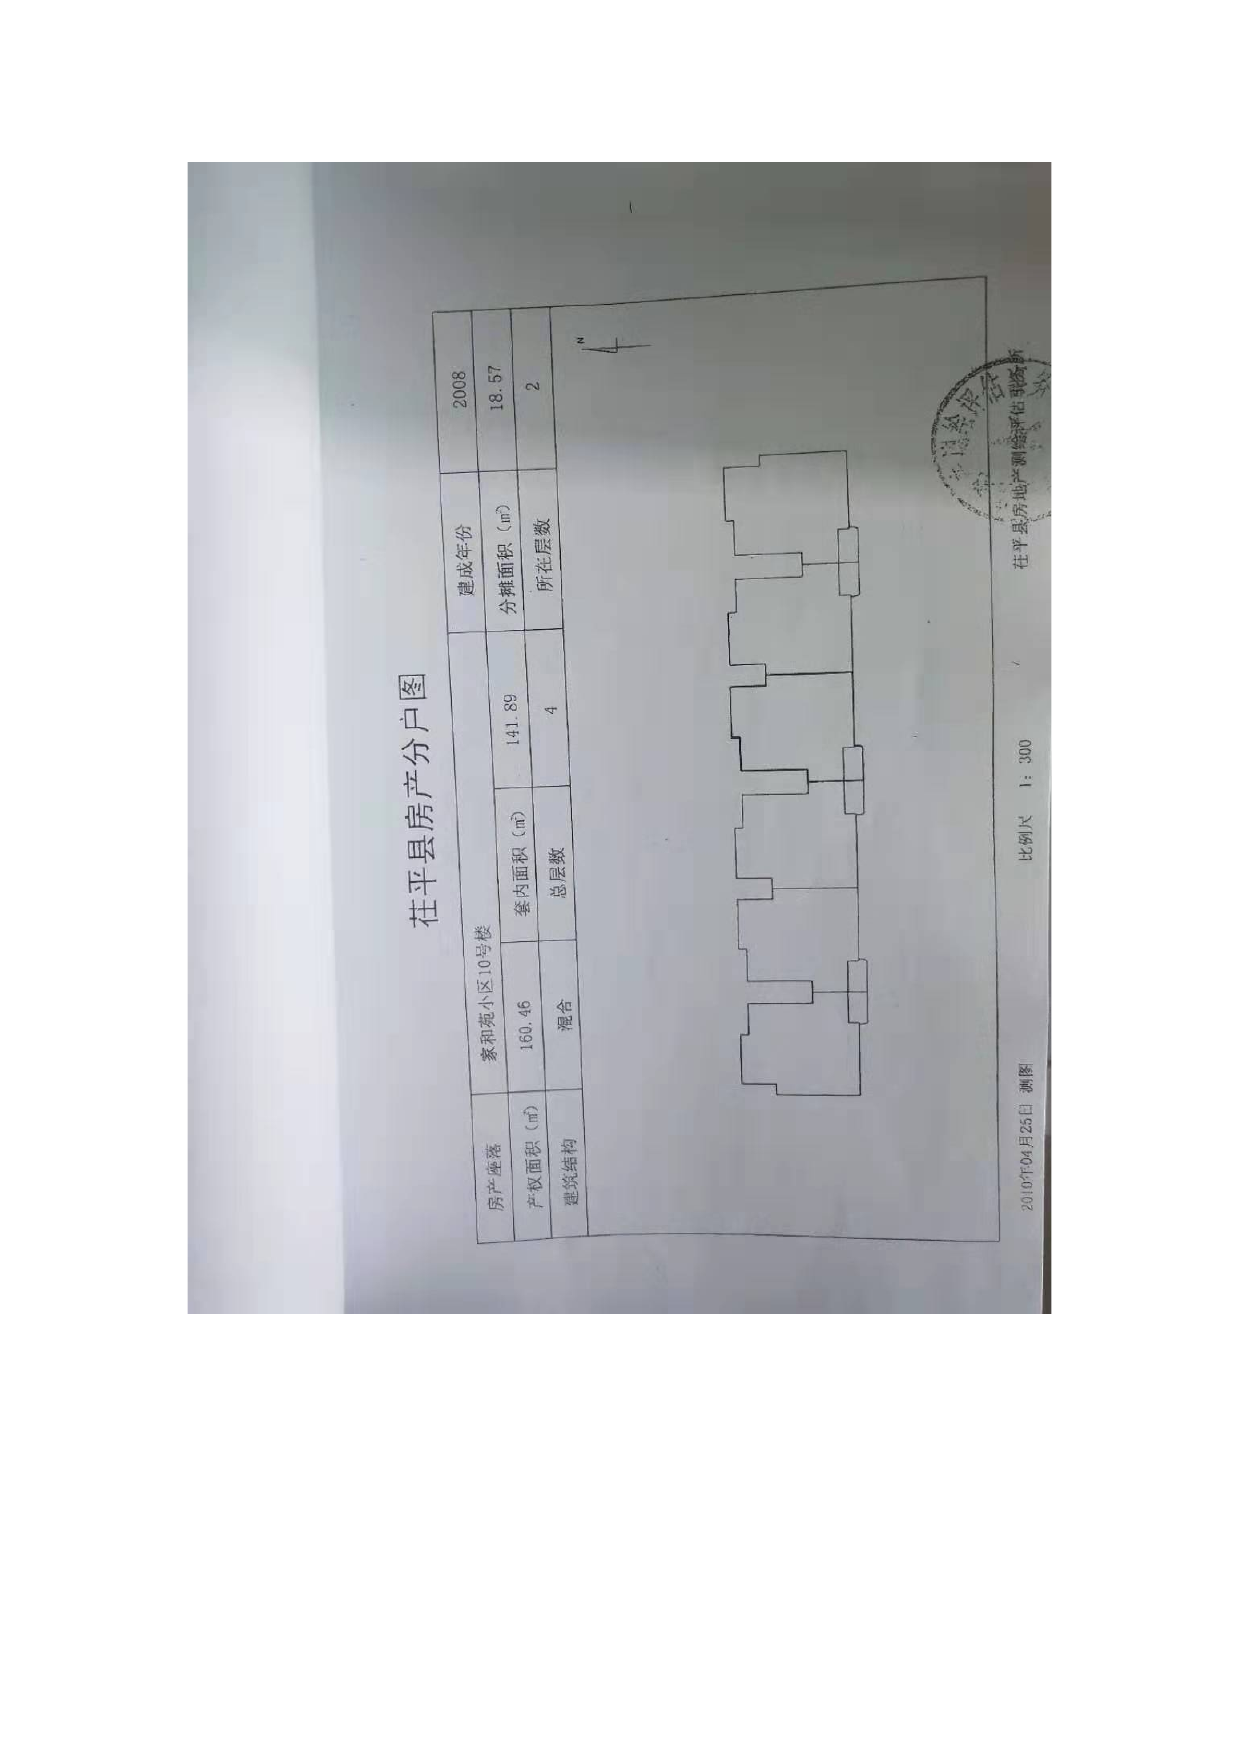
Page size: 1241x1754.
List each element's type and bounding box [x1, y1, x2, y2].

picture [187, 162, 1052, 1314]
